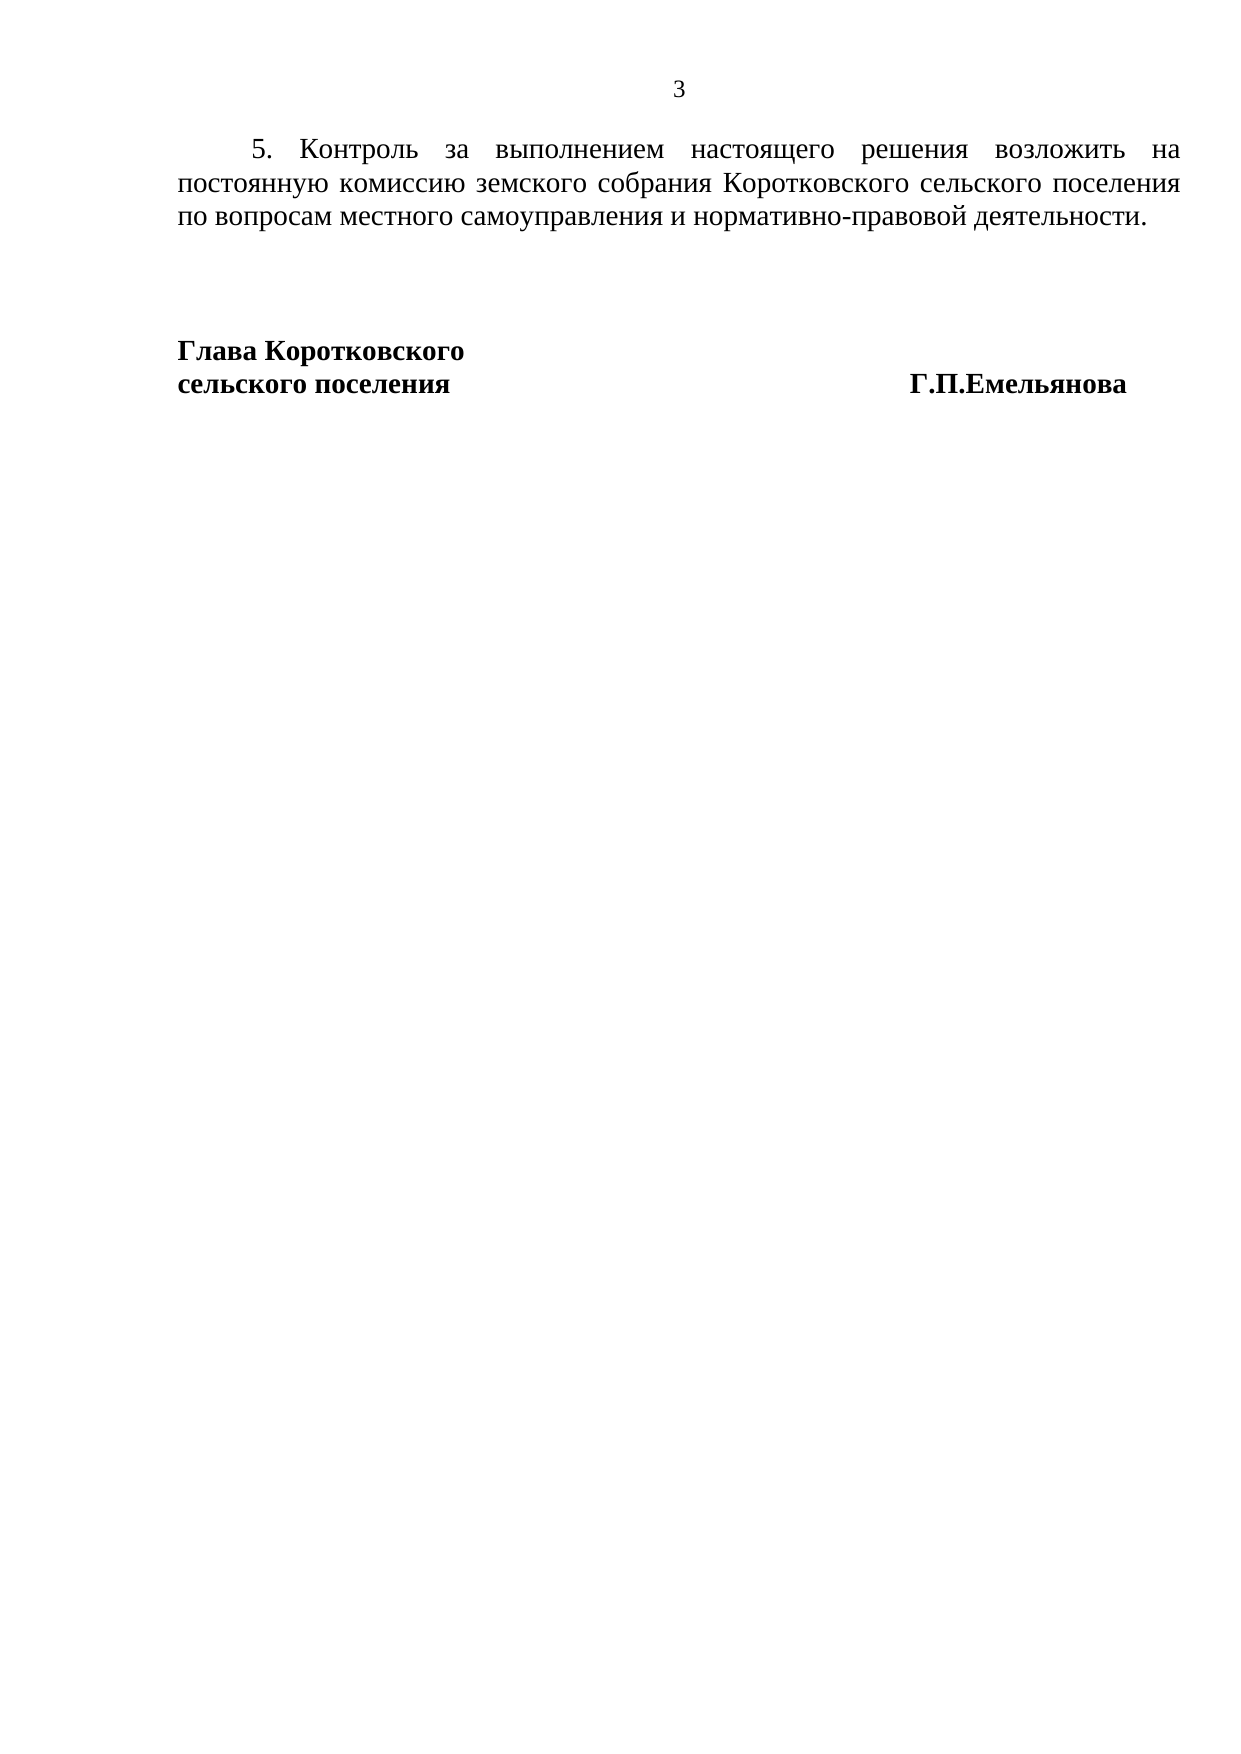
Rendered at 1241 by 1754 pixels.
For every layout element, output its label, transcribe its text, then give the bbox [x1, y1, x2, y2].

text Глава Коротковского [177, 333, 1181, 366]
text 5. Контроль за выполнением настоящего решения возложить на постоянную комиссию земского собрания Коротковского сельского поселения по вопросам местного самоуправления и нормативно-правовой деятельности. [177, 131, 1181, 232]
text сельского поселения Г.П.Емельянова [177, 366, 1181, 400]
